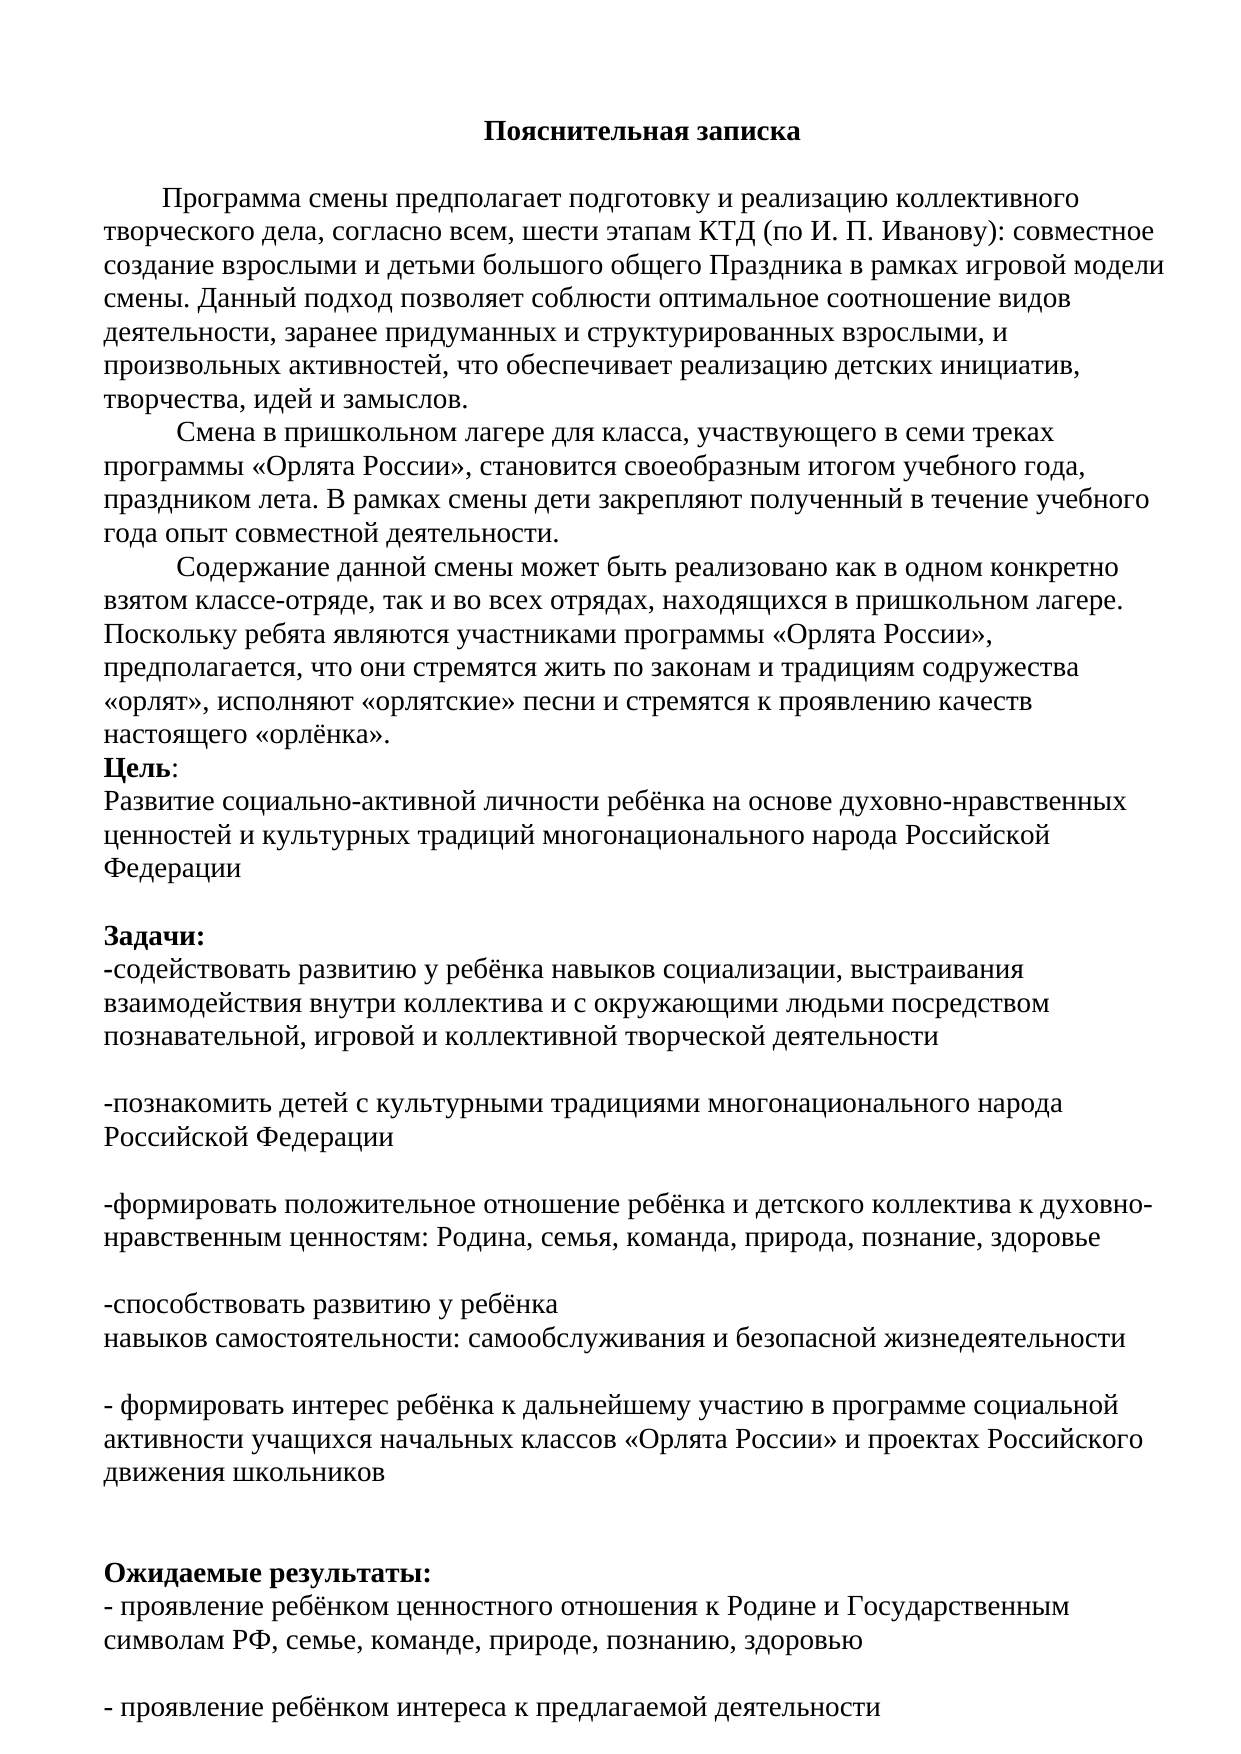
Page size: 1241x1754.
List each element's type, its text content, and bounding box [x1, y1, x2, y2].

text -формировать положительное отношение ребёнка и детского коллектива к духовно-нравственным ценностям: Родина, семья, команда, природа, познание, здоровье [103, 1186, 1181, 1253]
text Смена в пришкольном лагере для класса, участвующего в семи треках программы «Орлята России», становится своеобразным итогом учебного года, праздником лета. В рамках смены дети закрепляют полученный в течение учебного года опыт совместной деятельности. [103, 414, 1181, 549]
text Ожидаемые результаты: [103, 1555, 1181, 1588]
text -способствовать развитию у ребёнка [103, 1287, 1181, 1320]
text Цель: [103, 750, 1181, 783]
text Программа смены предполагает подготовку и реализацию коллективного творческого дела, согласно всем, шести этапам КТД (по И. П. Иванову): совместное создание взрослыми и детьми большого общего Праздника в рамках игровой модели смены. Данный подход позволяет соблюсти оптимальное соотношение видов деятельности, заранее придуманных и структурированных взрослыми, и произвольных активностей, что обеспечивает реализацию детских инициатив, творчества, идей и замыслов. [103, 180, 1181, 414]
text Пояснительная записка [103, 113, 1181, 146]
text Задачи: [103, 918, 1181, 951]
text навыков самостоятельности: самообслуживания и безопасной жизнедеятельности [103, 1320, 1181, 1354]
text Развитие социально-активной личности ребёнка на основе духовно-нравственных ценностей и культурных традиций многонационального народа Российской Федерации [103, 783, 1181, 884]
text -познакомить детей с культурными традициями многонационального народа Российской Федерации [103, 1085, 1181, 1152]
text -содействовать развитию у ребёнка навыков социализации, выстраивания взаимодействия внутри коллектива и с окружающими людьми посредством познавательной, игровой и коллективной творческой деятельности [103, 951, 1181, 1052]
text - проявление ребёнком интереса к предлагаемой деятельности [103, 1689, 1181, 1723]
text - проявление ребёнком ценностного отношения к Родине и Государственным символам РФ, семье, команде, природе, познанию, здоровью [103, 1588, 1181, 1656]
text Содержание данной смены может быть реализовано как в одном конкретно взятом классе-отряде, так и во всех отрядах, находящихся в пришкольном лагере. Поскольку ребята являются участниками программы «Орлята России», предполагается, что они стремятся жить по законам и традициям содружества «орлят», исполняют «орлятские» песни и стремятся к проявлению качеств настоящего «орлёнка». [103, 549, 1181, 750]
text - формировать интерес ребёнка к дальнейшему участию в программе социальной активности учащихся начальных классов «Орлята России» и проектах Российского движения школьников [103, 1387, 1181, 1488]
